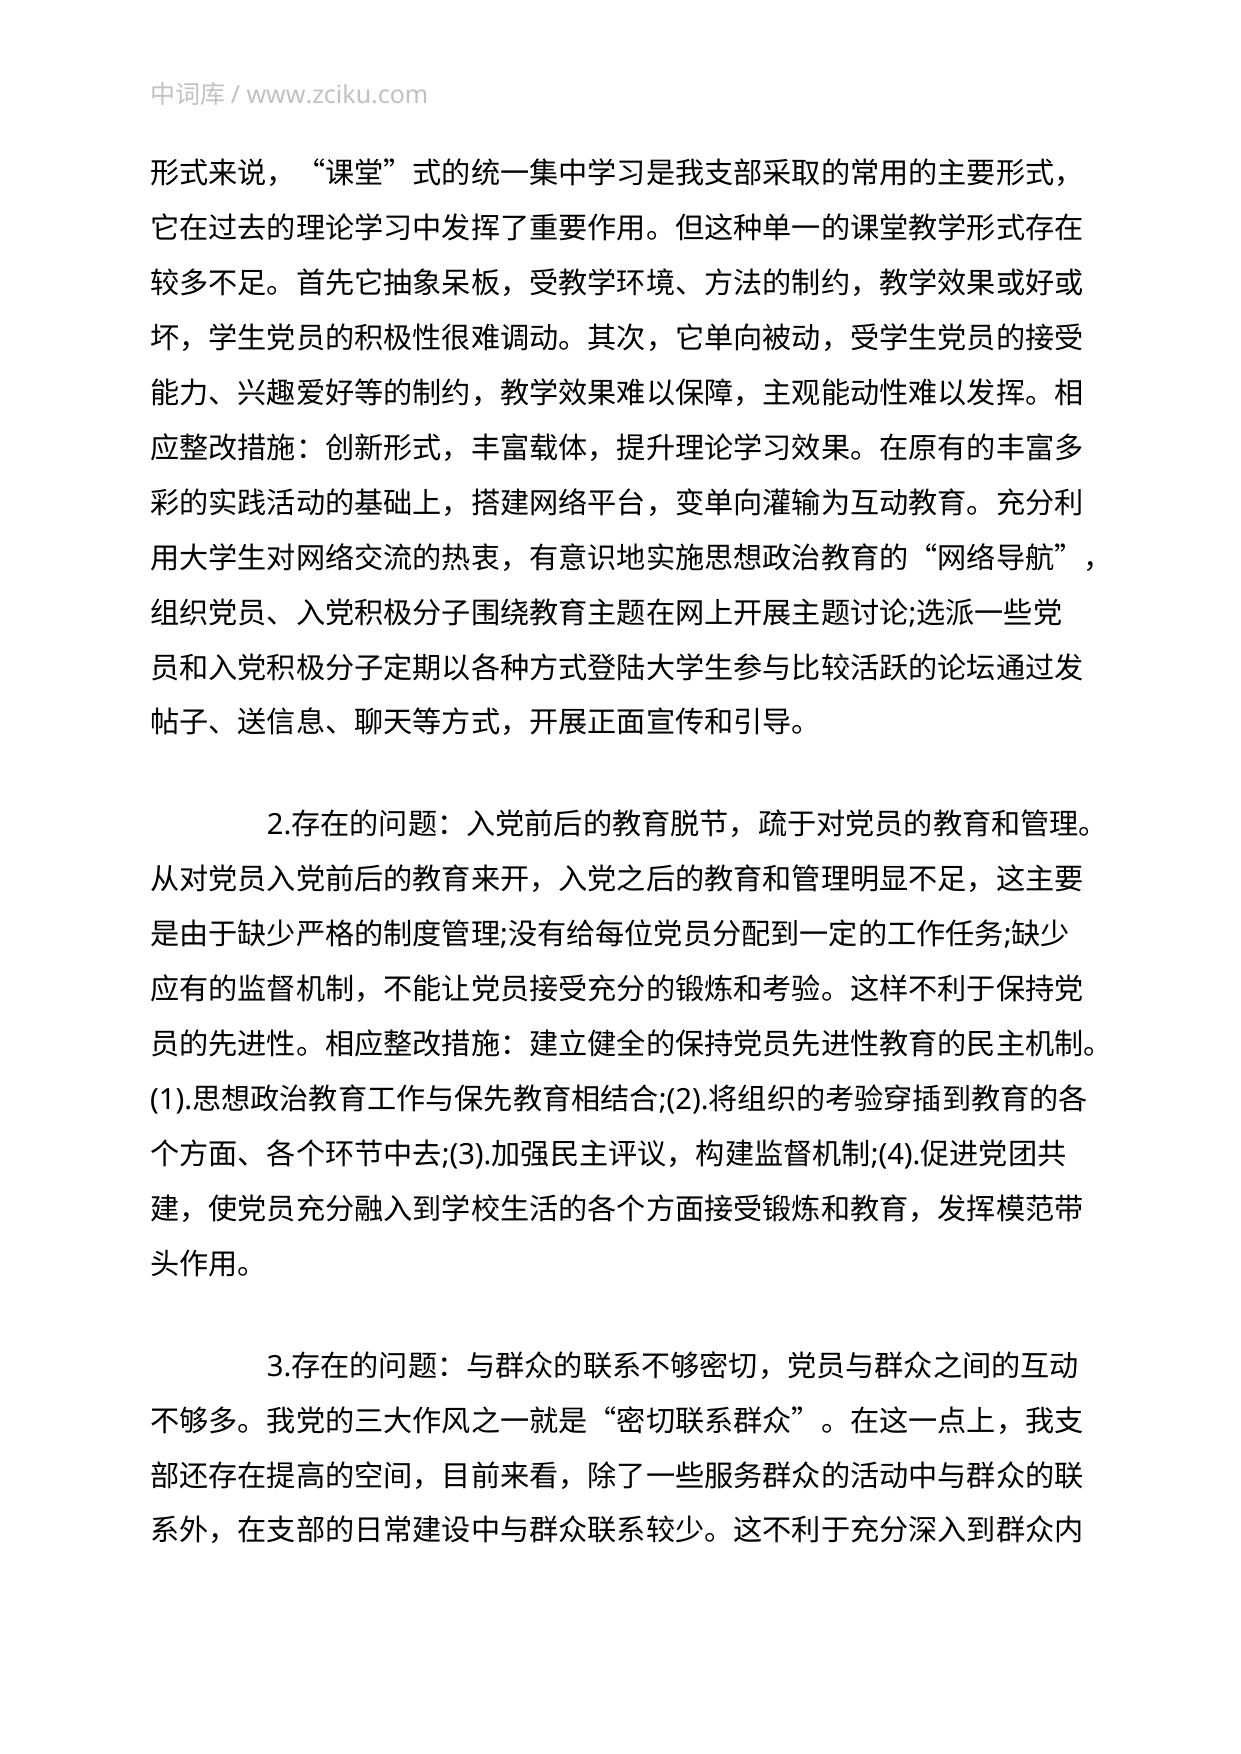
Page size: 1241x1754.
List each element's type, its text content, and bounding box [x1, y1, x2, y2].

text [150, 1342, 1090, 1549]
text 2.存在的问题：入党前后的教育脱节，疏于对党员的教育和管理。从对党员入党前后的教育来开，入党之后的教育和管理明显不足，这主要是由于缺少严格的制度管理;没有给每位党员分配到一定的工作任务;缺少应有的监督机制，不能让党员接受充分的锻炼和考验。这样不利于保持党员的先进性。相应整改措施：建立健全的保持党员先进性教育的民主机制。(1).思想政治教育工作与保先教育相结合;(2).将组织的考验穿插到教育的各个方面、各个环节中去;(3).加强民主评议，构建监督机制;(4).促进党团共建，使党员充分融入到学校生活的各个方面接受锻炼和教育，发挥模范带头作用。 [150, 801, 1090, 1283]
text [150, 150, 1090, 741]
